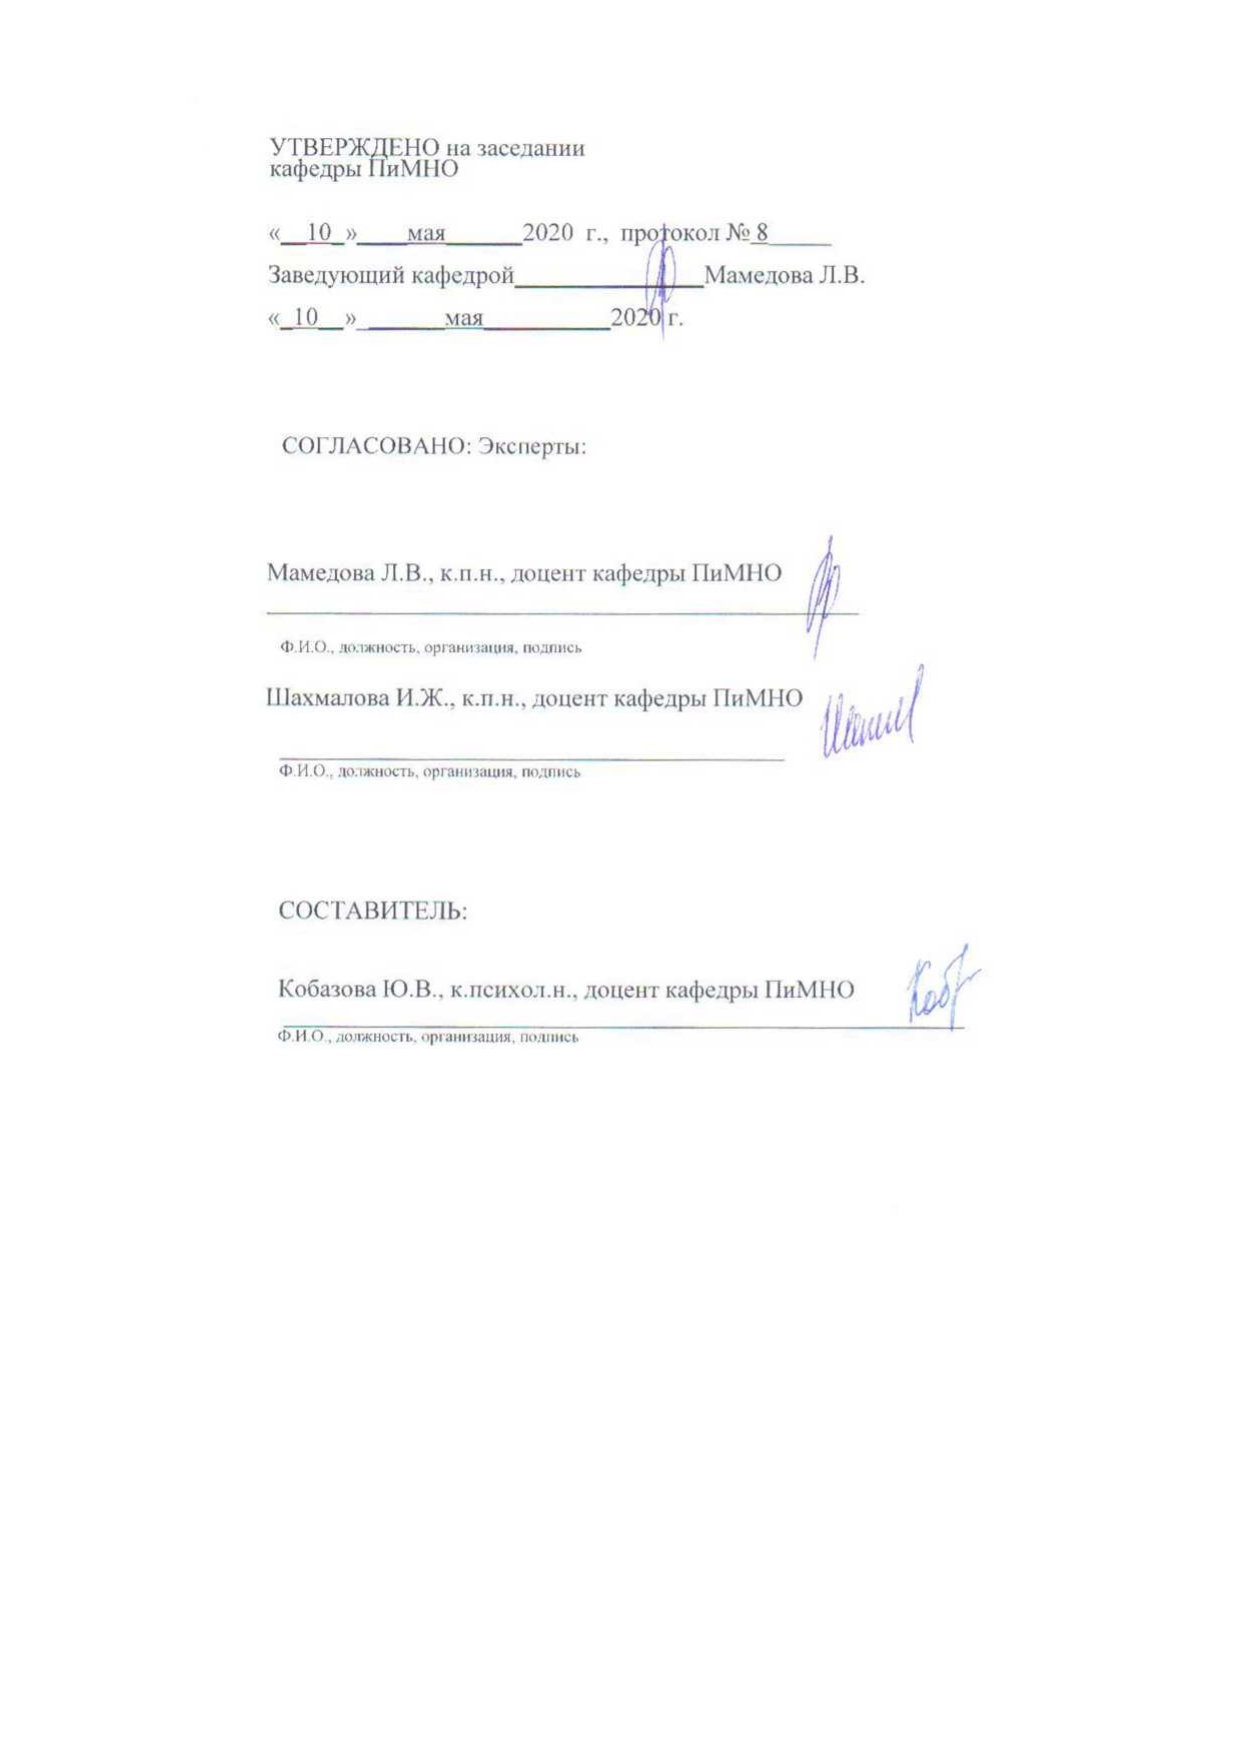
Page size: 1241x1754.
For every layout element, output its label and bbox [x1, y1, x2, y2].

picture [162, 72, 1241, 1694]
